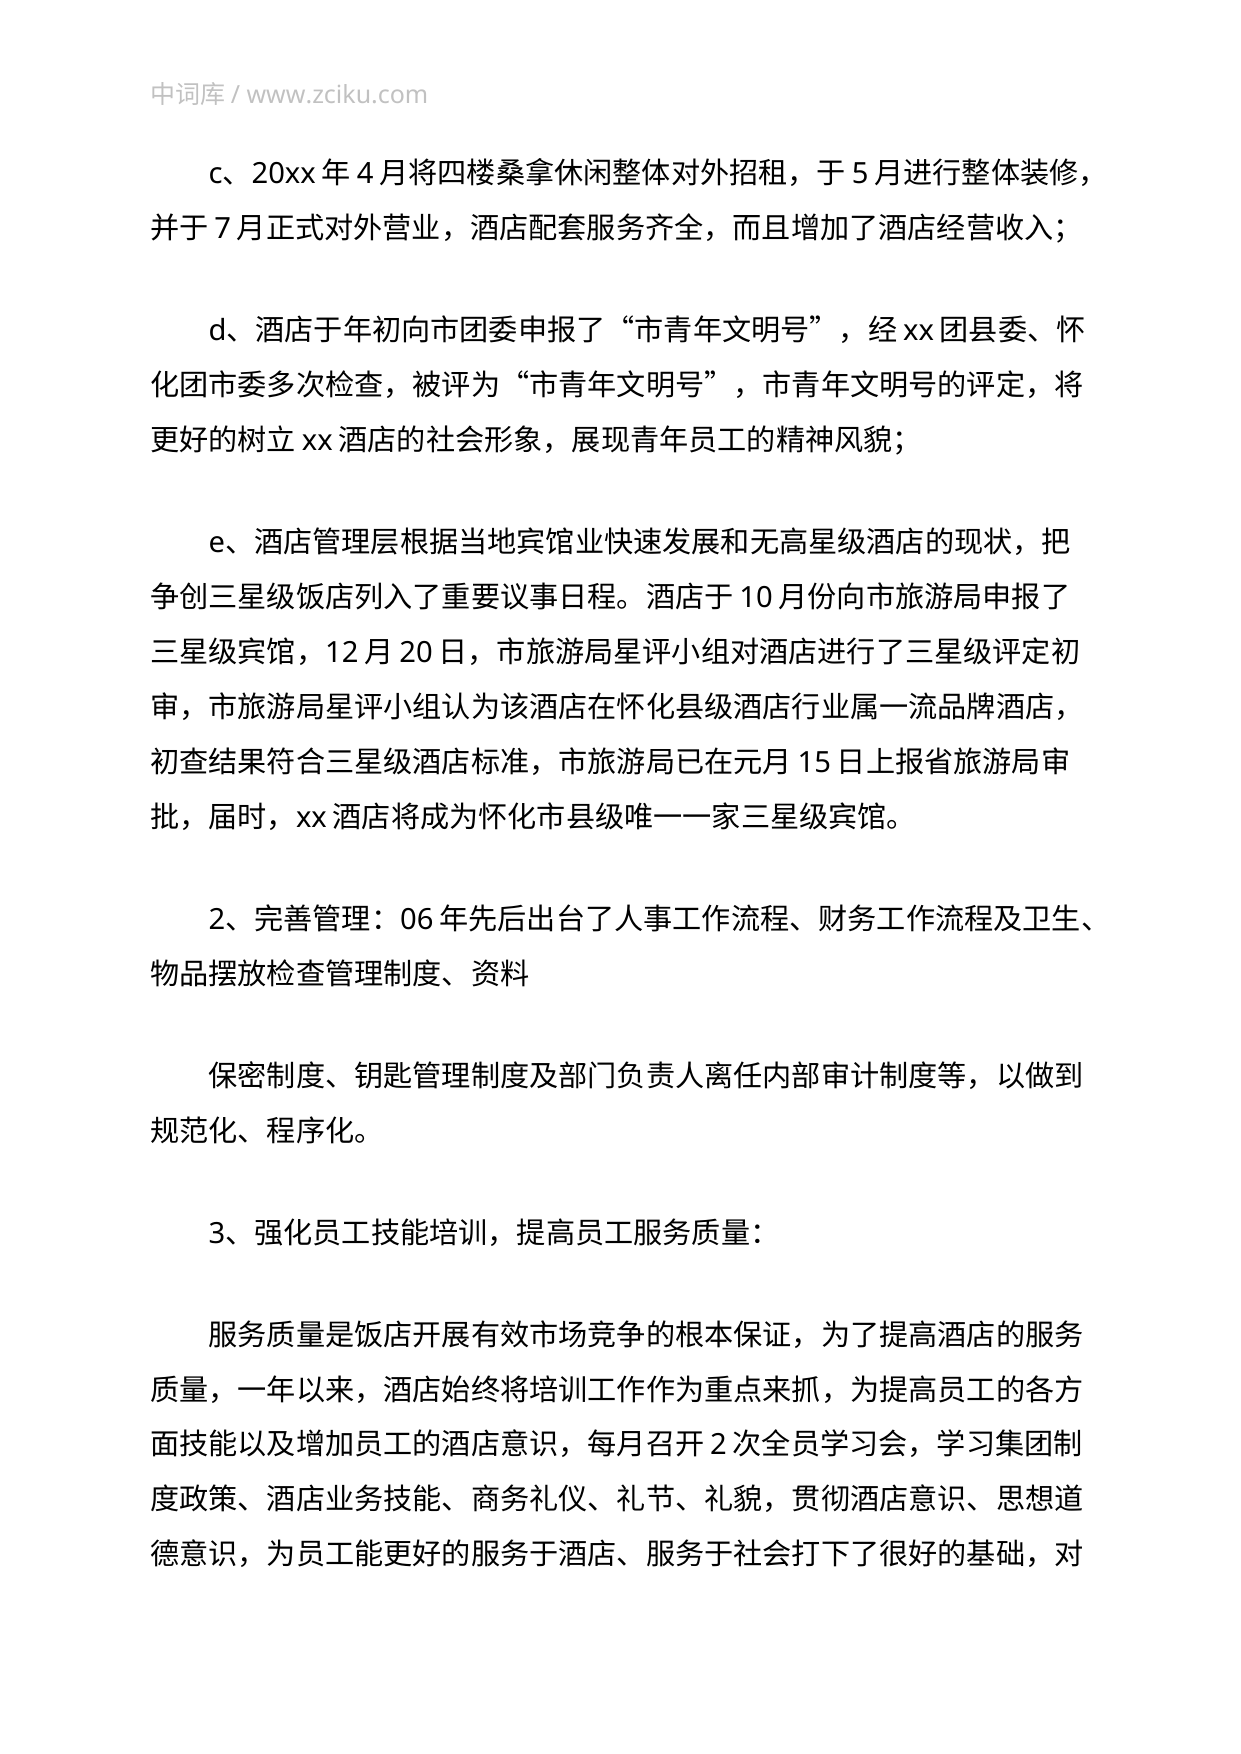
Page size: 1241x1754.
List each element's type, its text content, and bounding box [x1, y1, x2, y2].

text 保密制度、钥匙管理制度及部门负责人离任内部审计制度等，以做到规范化、程序化。 [150, 1052, 1090, 1150]
text 3、强化员工技能培训，提高员工服务质量： [150, 1209, 1090, 1252]
text 2、完善管理：06年先后出台了人事工作流程、财务工作流程及卫生、物品摆放检查管理制度、资料 [150, 896, 1090, 993]
text e、酒店管理层根据当地宾馆业快速发展和无高星级酒店的现状，把争创三星级饭店列入了重要议事日程。酒店于10月份向市旅游局申报了三星级宾馆，12月20日，市旅游局星评小组对酒店进行了三星级评定初审，市旅游局星评小组认为该酒店在怀化县级酒店行业属一流品牌酒店，初查结果符合三星级酒店标准，市旅游局已在元月15日上报省旅游局审批，届时，xx酒店将成为怀化市县级唯一一家三星级宾馆。 [150, 519, 1090, 836]
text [150, 1311, 1090, 1573]
text c、20xx年4月将四楼桑拿休闲整体对外招租，于5月进行整体装修，并于7月正式对外营业，酒店配套服务齐全，而且增加了酒店经营收入； [150, 150, 1090, 247]
text d、酒店于年初向市团委申报了“市青年文明号”，经xx团县委、怀化团市委多次检查，被评为“市青年文明号”，市青年文明号的评定，将更好的树立xx酒店的社会形象，展现青年员工的精神风貌； [150, 307, 1090, 459]
